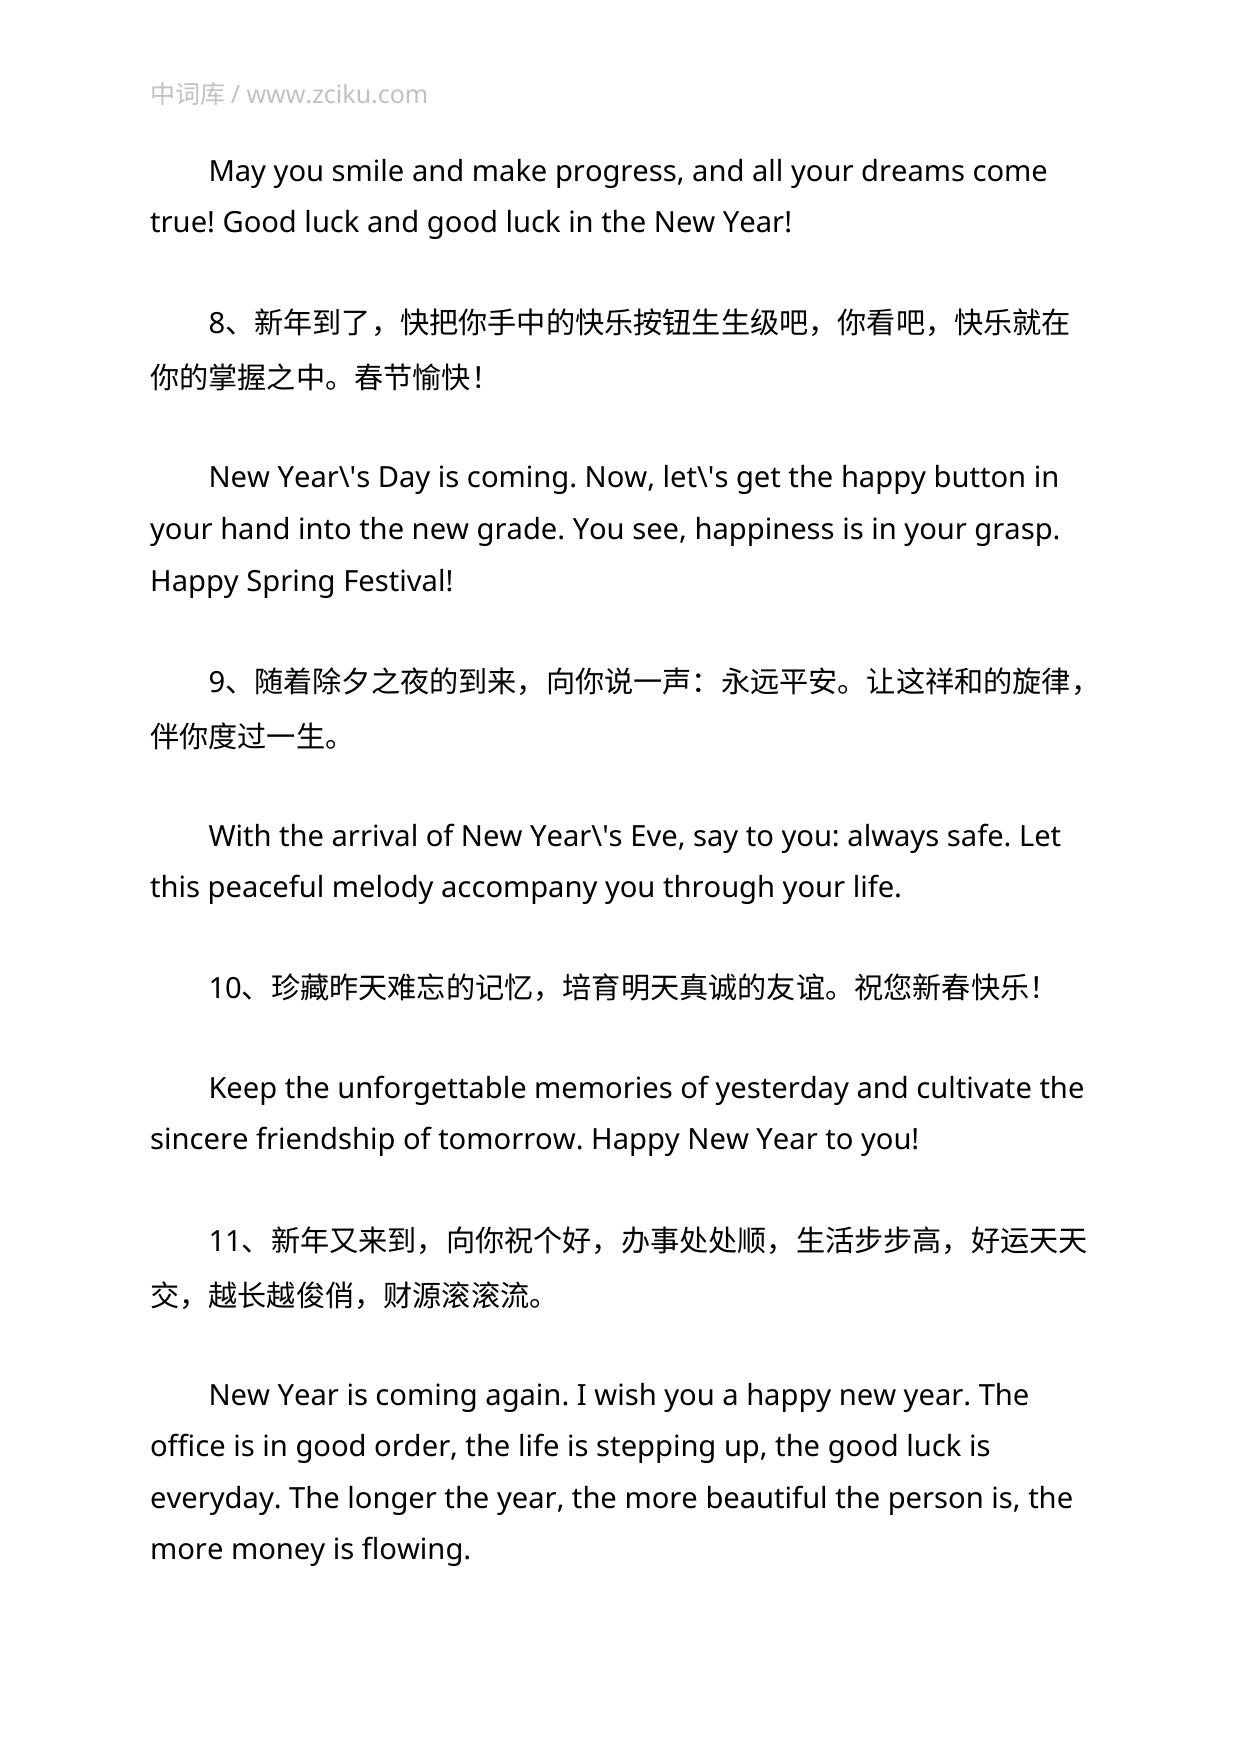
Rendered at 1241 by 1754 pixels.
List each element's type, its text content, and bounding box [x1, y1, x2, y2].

text 11、新年又来到，向你祝个好，办事处处顺，生活步步高，好运天天交，越长越俊俏，财源滚滚流。 [150, 1217, 1090, 1314]
text 8、新年到了，快把你手中的快乐按钮生生级吧，你看吧，快乐就在你的掌握之中。春节愉快！ [150, 300, 1090, 397]
text 10、珍藏昨天难忘的记忆，培育明天真诚的友谊。祝您新春快乐！ [150, 965, 1090, 1007]
text 9、随着除夕之夜的到来，向你说一声：永远平安。让这祥和的旋律，伴你度过一生。 [150, 658, 1090, 756]
text May you smile and make progress, and all your dreams come true! Good luck and good luck in the New Year! [150, 150, 1090, 241]
text New Year is coming again. I wish you a happy new year. The office is in good order, the life is stepping up, the good luck is everyday. The longer the year, the more beautiful the person is, the more money is flowing. [150, 1374, 1090, 1568]
text Keep the unforgettable memories of yesterday and cultivate the sincere friendship of tomorrow. Happy New Year to you! [150, 1067, 1090, 1158]
text New Year\'s Day is coming. Now, let\'s get the happy button in your hand into the new grade. You see, happiness is in your grasp. Happy Spring Festival! [150, 457, 1090, 599]
text With the arrival of New Year\'s Eve, say to you: always safe. Let this peaceful melody accompany you through your life. [150, 815, 1090, 906]
